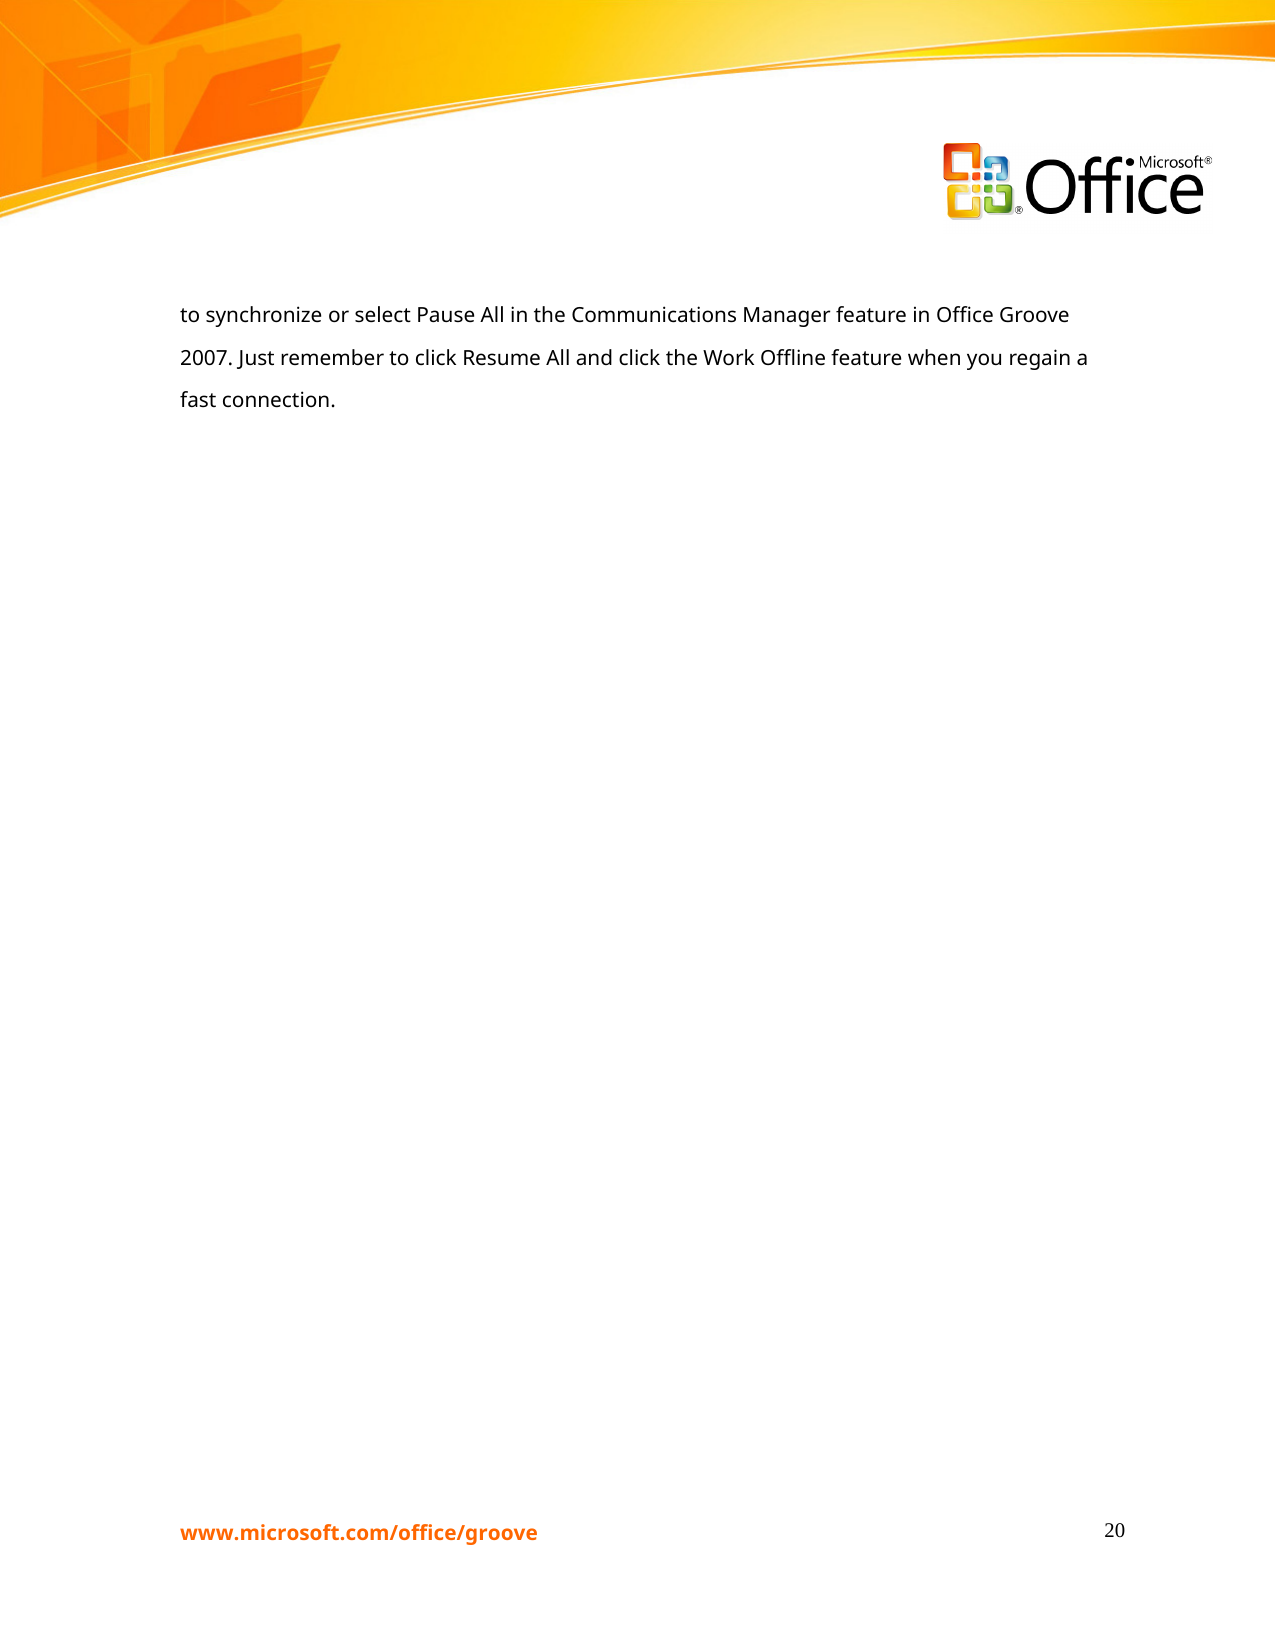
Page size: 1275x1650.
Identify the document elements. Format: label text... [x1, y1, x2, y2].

picture [0, 0, 1275, 257]
